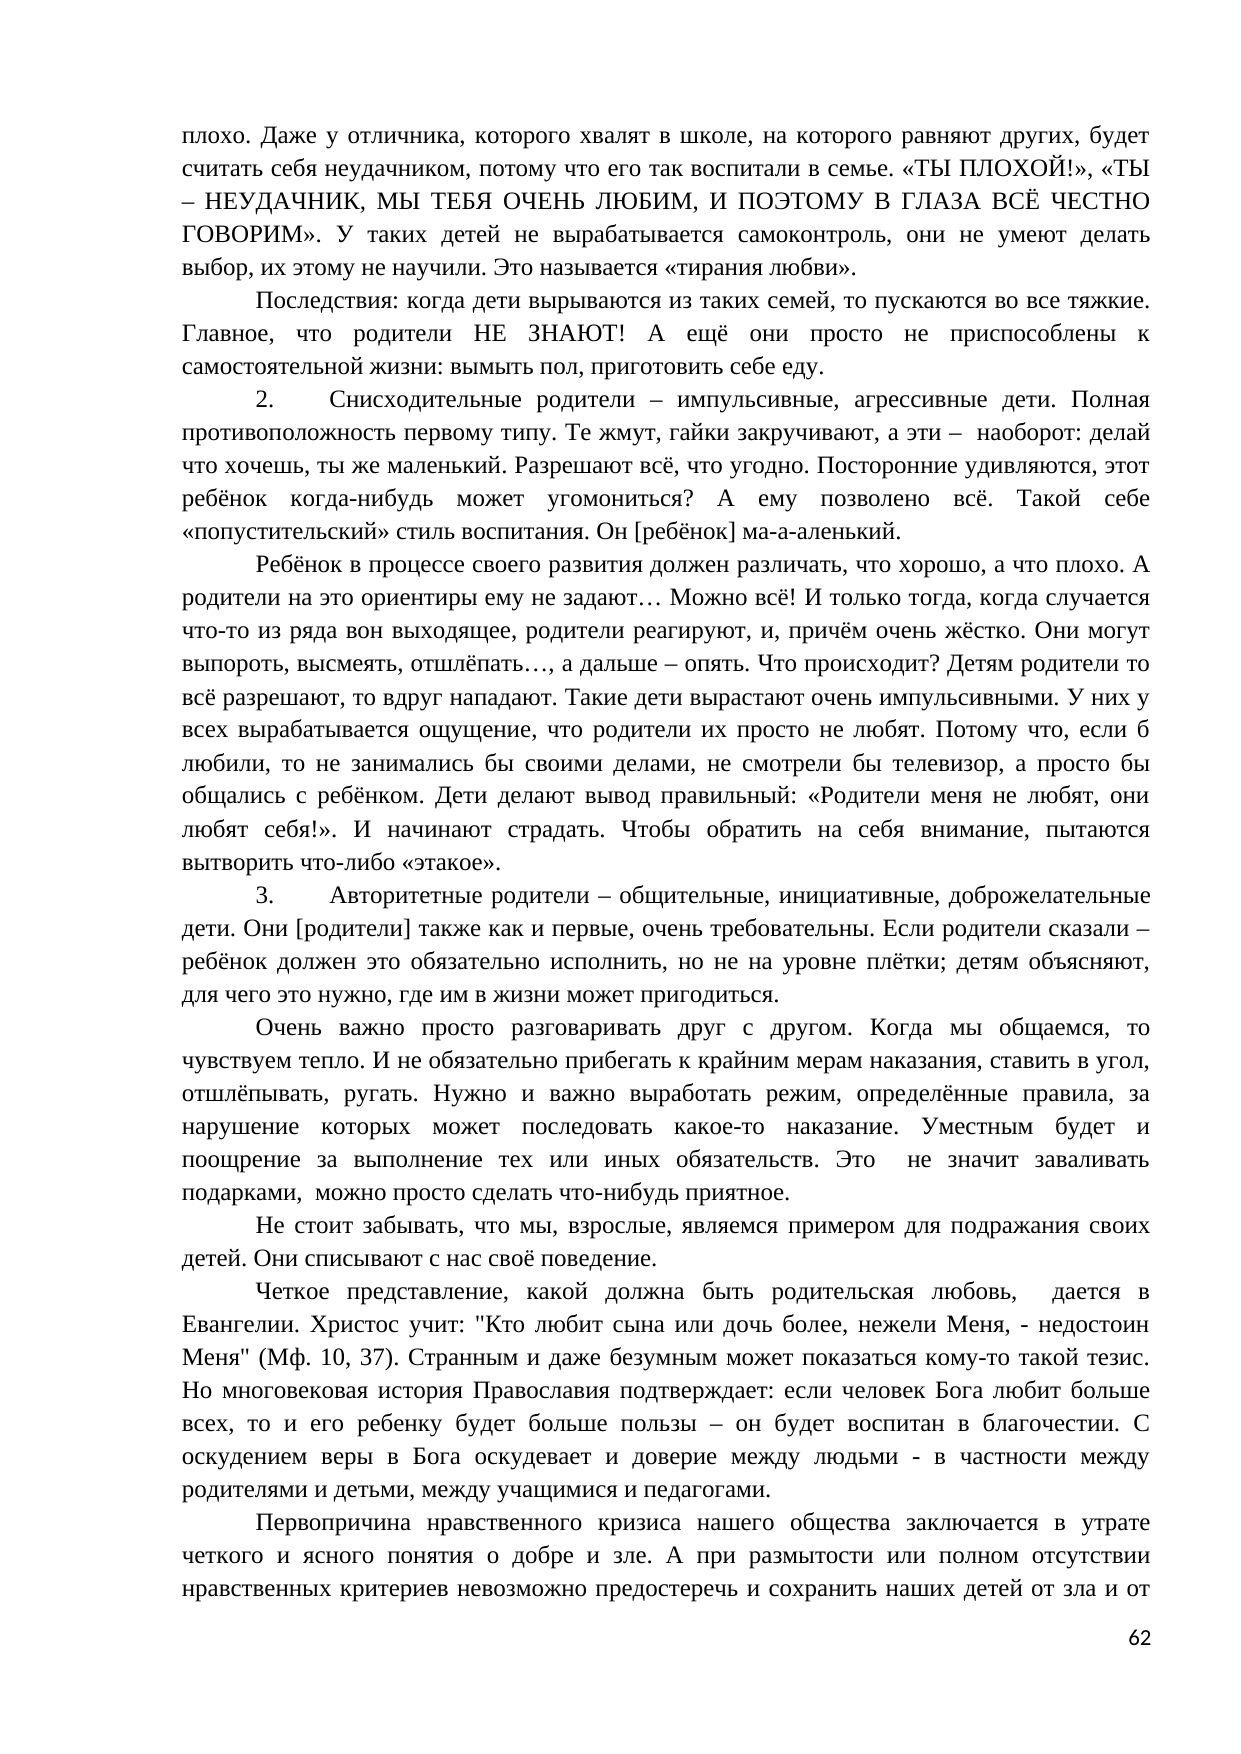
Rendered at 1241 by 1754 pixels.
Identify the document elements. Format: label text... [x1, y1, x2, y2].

text Четкое представление, какой должна быть родительская любовь, дается в Евангелии. Христос учит: "Кто любит сына или дочь более, нежели Меня, - недостоин Меня" (Мф. 10, 37). Странным и даже безумным может показаться кому-то такой тезис. Но многовековая история Православия подтверждает: если человек Бога любит больше всех, то и его ребенку будет больше пользы – он будет воспитан в благочестии. С оскудением веры в Бога оскудевает и доверие между людьми - в частности между родителями и детьми, между учащимися и педагогами. [182, 1276, 1151, 1503]
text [182, 1507, 1151, 1602]
text Последствия: когда дети вырываются из таких семей, то пускаются во все тяжкие. Главное, что родители НЕ ЗНАЮТ! А ещё они просто не приспособлены к самостоятельной жизни: вымыть пол, приготовить себе еду. [182, 285, 1151, 380]
text Не стоит забывать, что мы, взрослые, являемся примером для подражания своих детей. Они списывают с нас своё поведение. [182, 1210, 1151, 1272]
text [182, 120, 1151, 281]
list Авторитетные родители – общительные, инициативные, доброжелательные дети. Они [родители] также как и первые, очень требовательны. Если родители сказали – ребёнок должен это обязательно исполнить, но не на уровне плётки; детям объясняют, для чего это нужно, где им в жизни может пригодиться. [182, 880, 1151, 1007]
list Снисходительные родители – импульсивные, агрессивные дети. Полная противоположность первому типу. Те жмут, гайки закручивают, а эти – наоборот: делай что хочешь, ты же маленький. Разрешают всё, что угодно. Посторонние удивляются, этот ребёнок когда-нибудь может угомониться? А ему позволено всё. Такой себе «попустительский» стиль воспитания. Он [ребёнок] ма-а-аленький. [182, 384, 1151, 545]
text Ребёнок в процессе своего развития должен различать, что хорошо, а что плохо. А родители на это ориентиры ему не задают… Можно всё! И только тогда, когда случается что-то из ряда вон выходящее, родители реагируют, и, причём очень жёстко. Они могут выпороть, высмеять, отшлёпать…, а дальше – опять. Что происходит? Детям родители то всё разрешают, то вдруг нападают. Такие дети вырастают очень импульсивными. У них у всех вырабатывается ощущение, что родители их просто не любят. Потому что, если б любили, то не занимались бы своими делами, не смотрели бы телевизор, а просто бы общались с ребёнком. Дети делают вывод правильный: «Родители меня не любят, они любят себя!». И начинают страдать. Чтобы обратить на себя внимание, пытаются вытворить что-либо «этакое». [182, 549, 1151, 875]
text Очень важно просто разговаривать друг с другом. Когда мы общаемся, то чувствуем тепло. И не обязательно прибегать к крайним мерам наказания, ставить в угол, отшлёпывать, ругать. Нужно и важно выработать режим, определённые правила, за нарушение которых может последовать какое-то наказание. Уместным будет и поощрение за выполнение тех или иных обязательств. Это не значит заваливать подарками, можно просто сделать что-нибудь приятное. [182, 1012, 1151, 1206]
